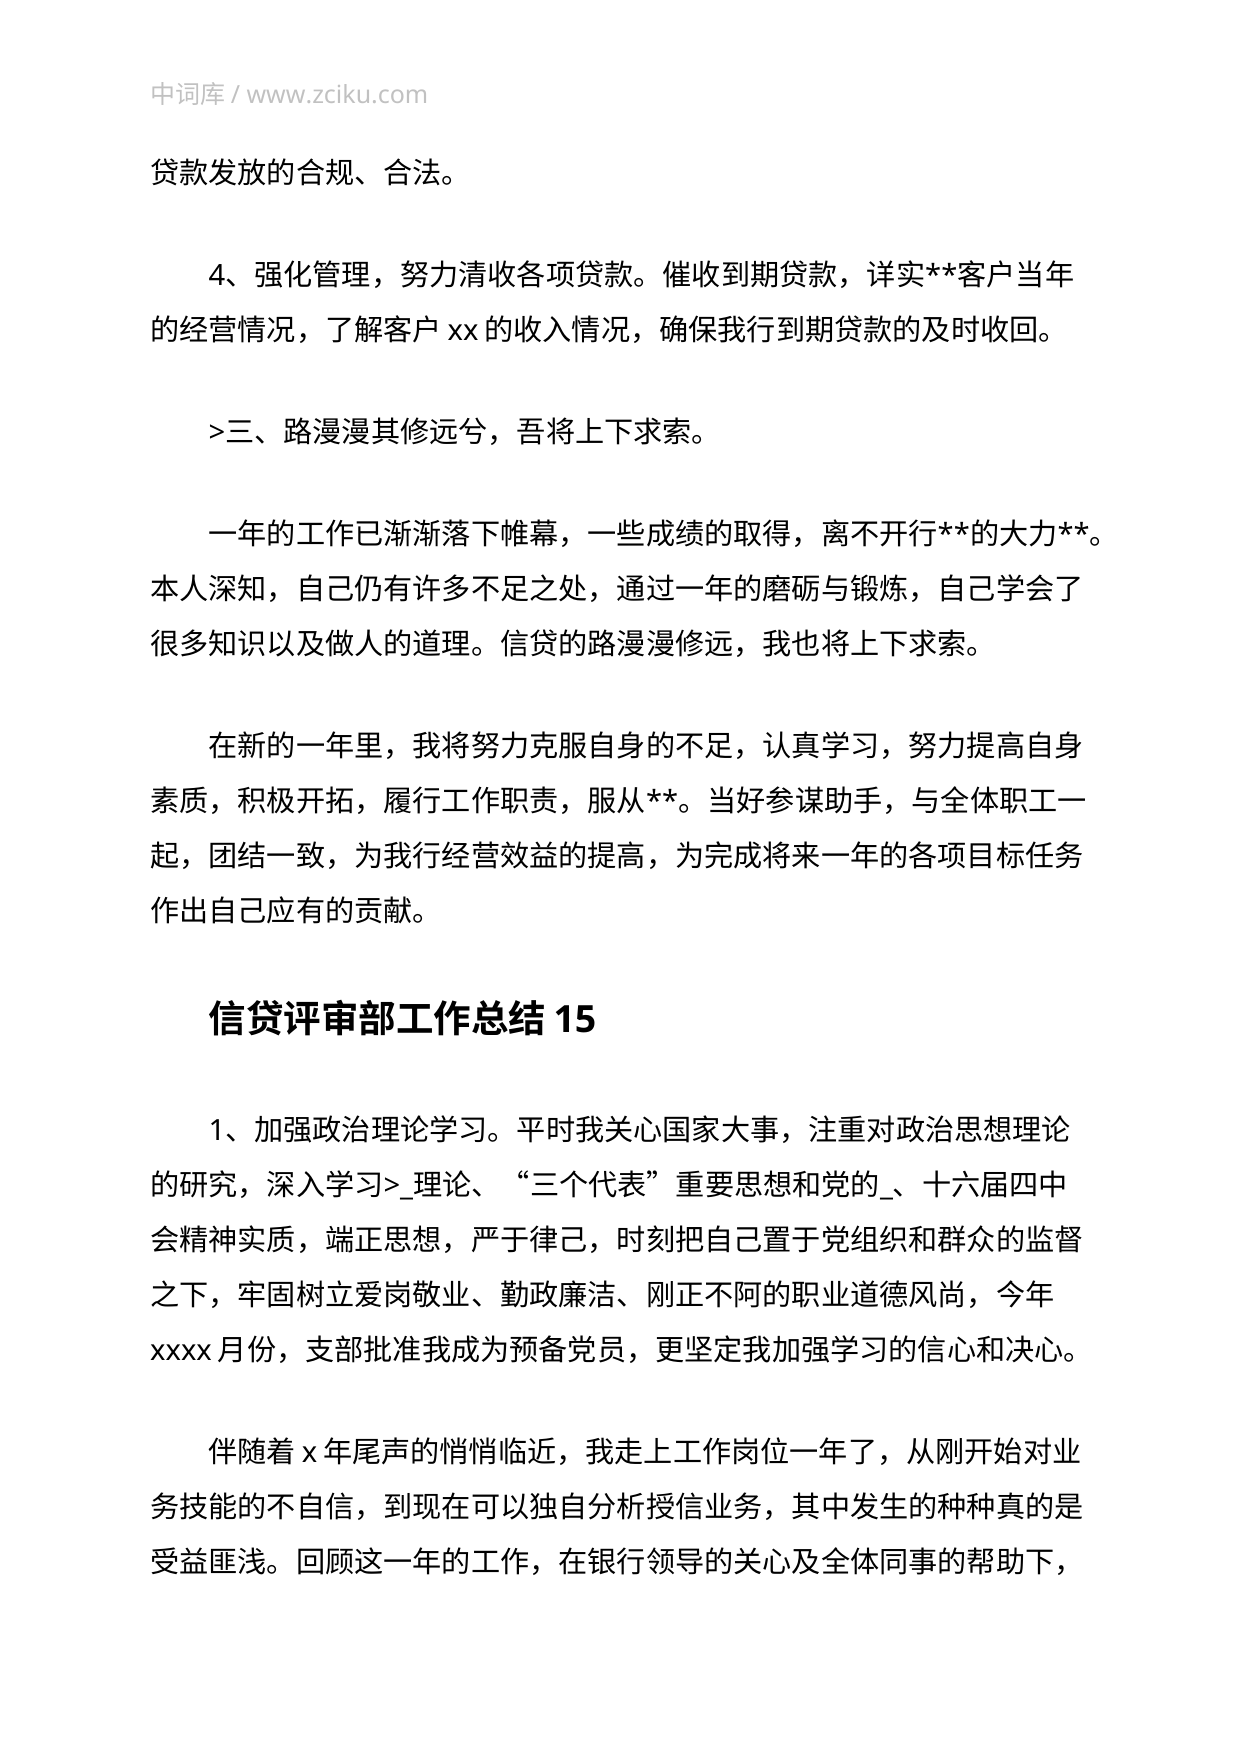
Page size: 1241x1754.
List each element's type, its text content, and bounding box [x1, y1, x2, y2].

text 1、加强政治理论学习。平时我关心国家大事，注重对政治思想理论的研究，深入学习>_理论、“三个代表”重要思想和党的_、十六届四中会精神实质，端正思想，严于律己，时刻把自己置于党组织和群众的监督之下，牢固树立爱岗敬业、勤政廉洁、刚正不阿的职业道德风尚，今年xxxx月份，支部批准我成为预备党员，更坚定我加强学习的信心和决心。 [150, 1107, 1090, 1369]
text 信贷评审部工作总结15 [150, 989, 1090, 1043]
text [150, 1428, 1090, 1581]
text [150, 150, 1090, 192]
text 4、强化管理，努力清收各项贷款。催收到期贷款，详实**客户当年的经营情况，了解客户xx的收入情况，确保我行到期贷款的及时收回。 [150, 252, 1090, 349]
text 一年的工作已渐渐落下帷幕，一些成绩的取得，离不开行**的大力**。本人深知，自己仍有许多不足之处，通过一年的磨砺与锻炼，自己学会了很多知识以及做人的道理。信贷的路漫漫修远，我也将上下求索。 [150, 511, 1090, 663]
text >三、路漫漫其修远兮，吾将上下求索。 [150, 409, 1090, 451]
text 在新的一年里，我将努力克服自身的不足，认真学习，努力提高自身素质，积极开拓，履行工作职责，服从**。当好参谋助手，与全体职工一起，团结一致，为我行经营效益的提高，为完成将来一年的各项目标任务作出自己应有的贡献。 [150, 722, 1090, 929]
